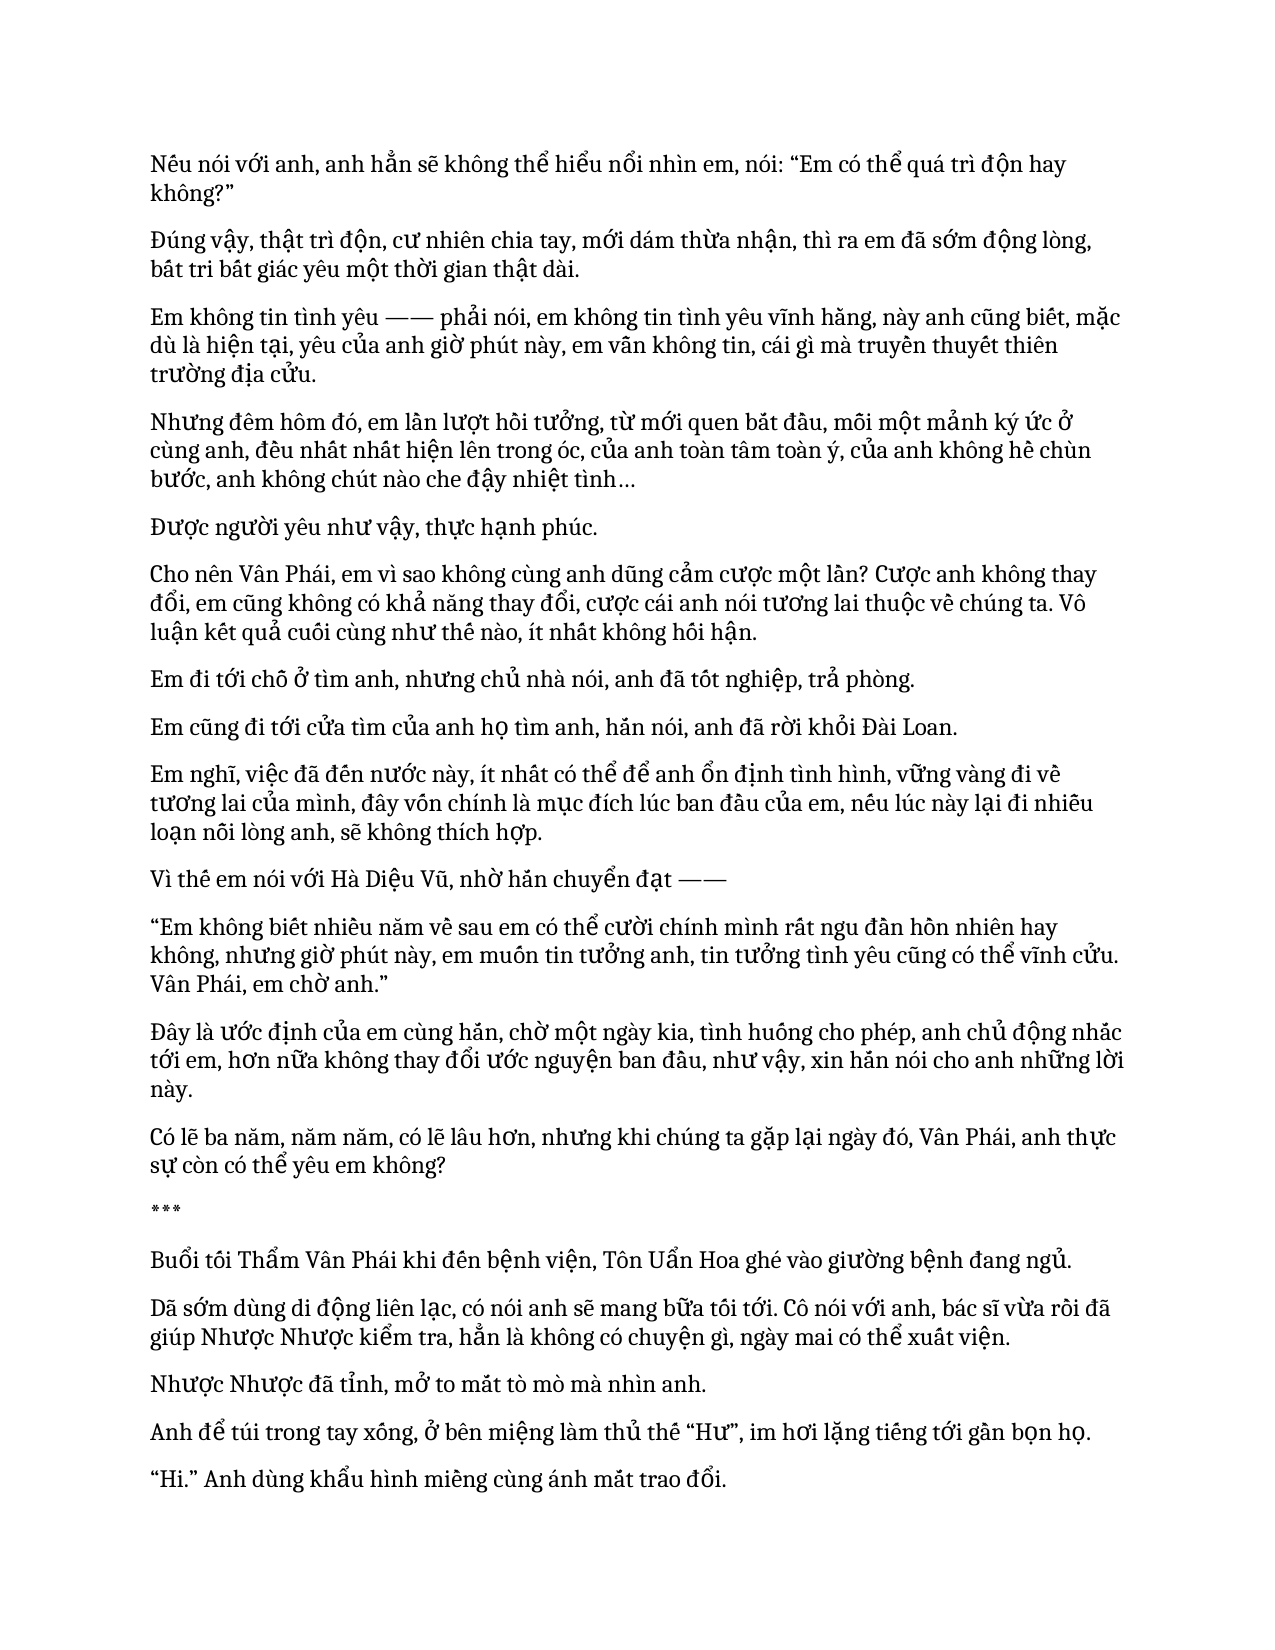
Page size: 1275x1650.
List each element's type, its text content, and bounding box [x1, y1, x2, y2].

text “Em không biết nhiều năm về sau em có thể cười chính mình rất ngu đần hồn nhiên hay không, nhưng giờ phút này, em muốn tin tưởng anh, tin tưởng tình yêu cũng có thể vĩnh cửu. Vân Phái, em chờ anh.” [150, 912, 1125, 999]
text Em không tin tình yêu —— phải nói, em không tin tình yêu vĩnh hằng, này anh cũng biết, mặc dù là hiện tại, yêu của anh giờ phút này, em vẫn không tin, cái gì mà truyền thuyết thiên trường địa cửu. [150, 302, 1125, 389]
text Buổi tối Thẩm Vân Phái khi đến bệnh viện, Tôn Uẩn Hoa ghé vào giường bệnh đang ngủ. [150, 1246, 1125, 1275]
text Dã sớm dùng di động liên lạc, có nói anh sẽ mang bữa tối tới. Cô nói với anh, bác sĩ vừa rồi đã giúp Nhược Nhược kiểm tra, hẳn là không có chuyện gì, ngày mai có thể xuất viện. [150, 1294, 1125, 1351]
text Nhưng đêm hôm đó, em lần lượt hồi tưởng, từ mới quen bắt đầu, mỗi một mảnh ký ức ở cùng anh, đều nhất nhất hiện lên trong óc, của anh toàn tâm toàn ý, của anh không hề chùn bước, anh không chút nào che đậy nhiệt tình… [150, 407, 1125, 494]
text Em cũng đi tới cửa tìm của anh họ tìm anh, hắn nói, anh đã rời khỏi Đài Loan. [150, 712, 1125, 741]
text Được người yêu như vậy, thực hạnh phúc. [150, 512, 1125, 541]
text Có lẽ ba năm, năm năm, có lẽ lâu hơn, nhưng khi chúng ta gặp lại ngày đó, Vân Phái, anh thực sự còn có thể yêu em không? [150, 1122, 1125, 1180]
text Vì thế em nói với Hà Diệu Vũ, nhờ hắn chuyển đạt —— [150, 865, 1125, 894]
text Cho nên Vân Phái, em vì sao không cùng anh dũng cảm cược một lần? Cược anh không thay đổi, em cũng không có khả năng thay đổi, cược cái anh nói tương lai thuộc về chúng ta. Vô luận kết quả cuối cùng như thế nào, ít nhất không hối hận. [150, 560, 1125, 646]
text Đúng vậy, thật trì độn, cư nhiên chia tay, mới dám thừa nhận, thì ra em đã sớm động lòng, bất tri bất giác yêu một thời gian thật dài. [150, 226, 1125, 284]
text Nếu nói với anh, anh hẳn sẽ không thể hiểu nổi nhìn em, nói: “Em có thể quá trì độn hay không?” [150, 150, 1125, 207]
text Nhược Nhược đã tỉnh, mở to mắt tò mò mà nhìn anh. [150, 1370, 1125, 1399]
text Em nghĩ, việc đã đến nước này, ít nhất có thể để anh ổn định tình hình, vững vàng đi về tương lai của mình, đây vốn chính là mục đích lúc ban đầu của em, nếu lúc này lại đi nhiễu loạn nỗi lòng anh, sẽ không thích hợp. [150, 760, 1125, 846]
text *** [150, 1199, 1125, 1227]
text Đây là ước định của em cùng hắn, chờ một ngày kia, tình huống cho phép, anh chủ động nhắc tới em, hơn nữa không thay đổi ước nguyện ban đầu, như vậy, xin hắn nói cho anh những lời này. [150, 1017, 1125, 1104]
text “Hi.” Anh dùng khẩu hình miềng cùng ánh mắt trao đổi. [150, 1465, 1125, 1494]
text Anh để túi trong tay xống, ở bên miệng làm thủ thế “Hư”, im hơi lặng tiếng tới gần bọn họ. [150, 1417, 1125, 1446]
text Em đi tới chỗ ở tìm anh, nhưng chủ nhà nói, anh đã tốt nghiệp, trả phòng. [150, 665, 1125, 694]
